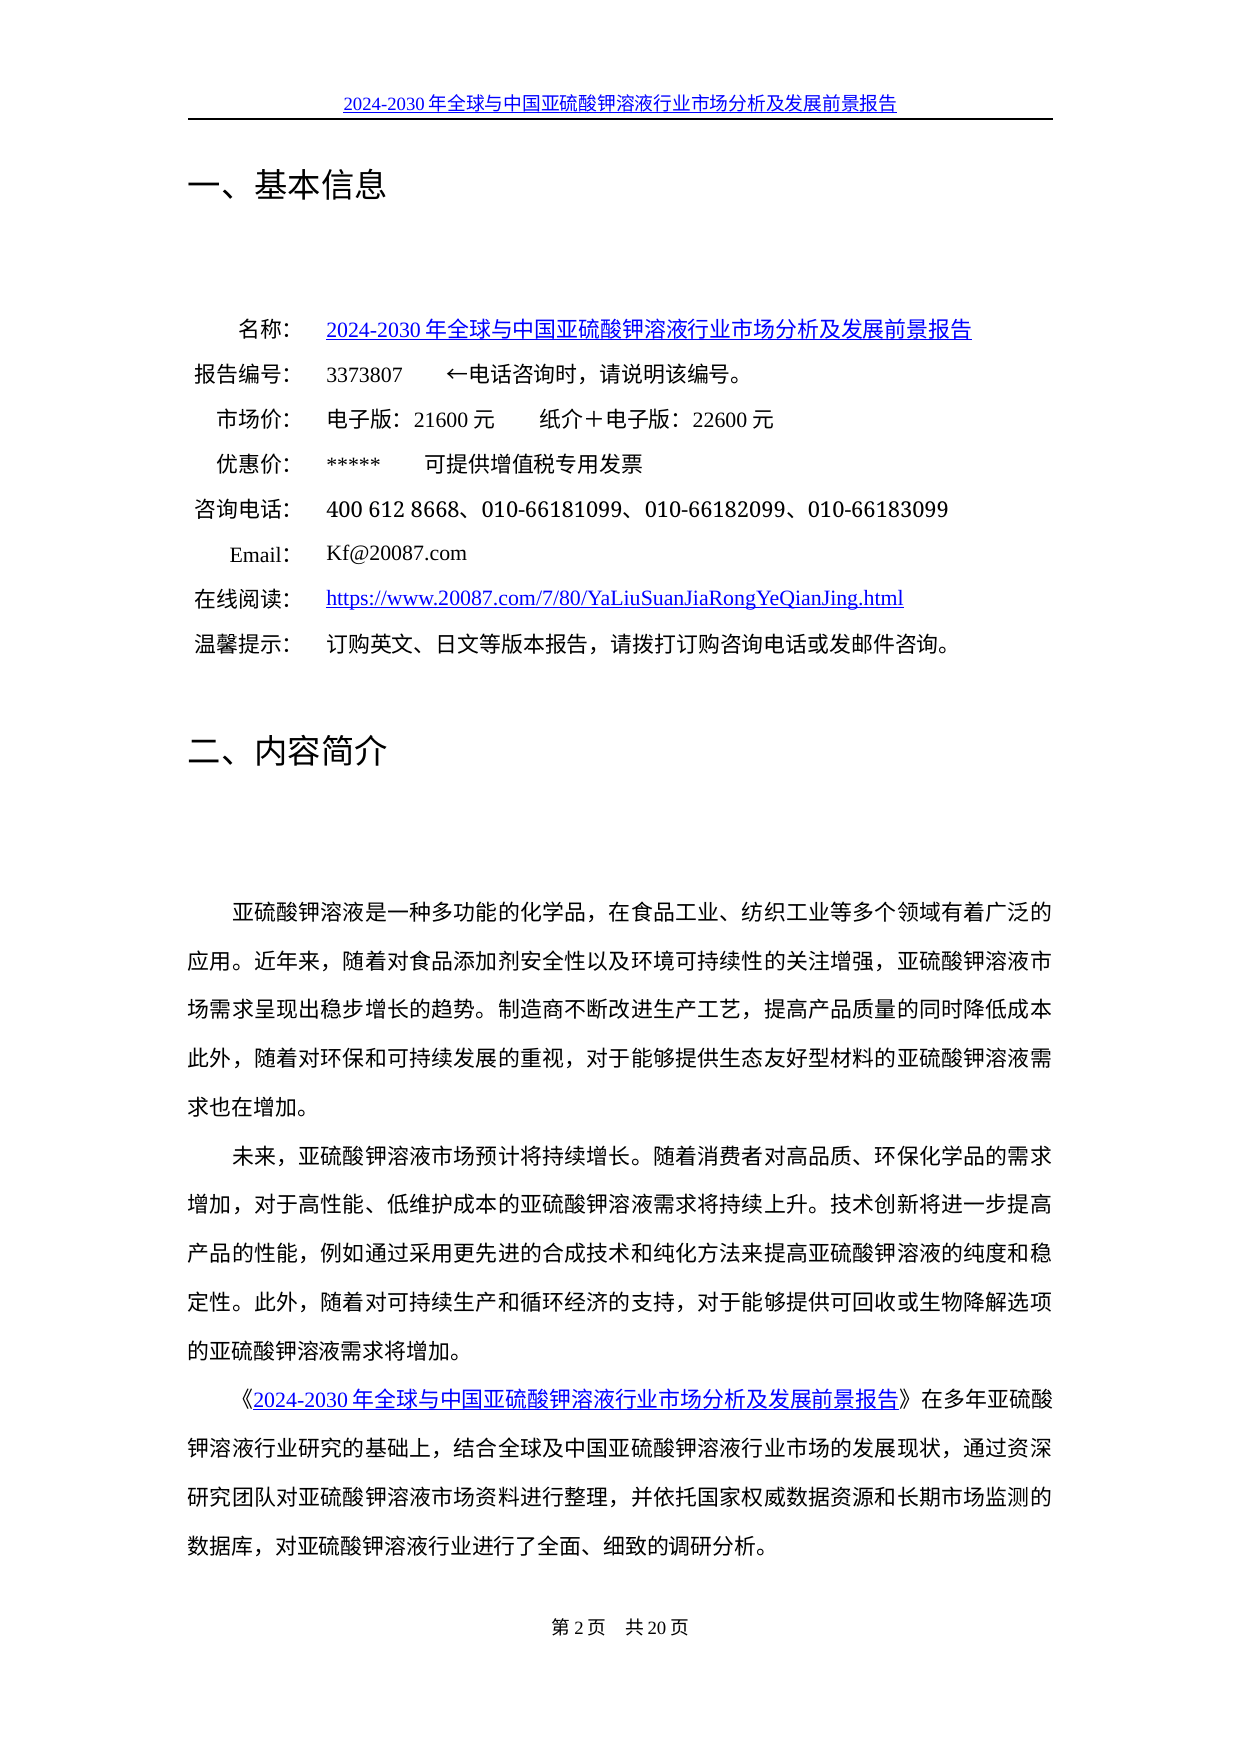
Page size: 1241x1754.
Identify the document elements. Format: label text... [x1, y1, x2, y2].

title 二、内容简介 [187, 717, 1053, 782]
table_header 名称： [167, 312, 315, 357]
table_cell 在线阅读： [167, 582, 315, 627]
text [187, 894, 1053, 1561]
table_cell 电子版：21600 元 纸介＋电子版：22600 元 [315, 402, 1073, 447]
table_cell 订购英文、日文等版本报告，请拨打订购咨询电话或发邮件咨询。 [315, 627, 1073, 672]
table_header 2024-2030年全球与中国亚硫酸钾溶液行业市场分析及发展前景报告 [315, 312, 1073, 357]
table_cell Email： [167, 537, 315, 582]
table_cell 咨询电话： [167, 492, 315, 537]
table_cell 400 612 8668、010-66181099、010-66182099、010-66183099 [315, 492, 1073, 537]
table_cell 报告编号： [167, 357, 315, 402]
table_cell 温馨提示： [167, 627, 315, 672]
table_cell 市场价： [167, 402, 315, 447]
table_cell [315, 582, 1073, 627]
table_cell Kf@20087.com [315, 537, 1073, 582]
title 一、基本信息 [187, 150, 1053, 215]
table_cell ***** 可提供增值税专用发票 [315, 447, 1073, 492]
table_cell 优惠价： [167, 447, 315, 492]
table_cell 3373807 ←电话咨询时，请说明该编号。 [315, 357, 1073, 402]
